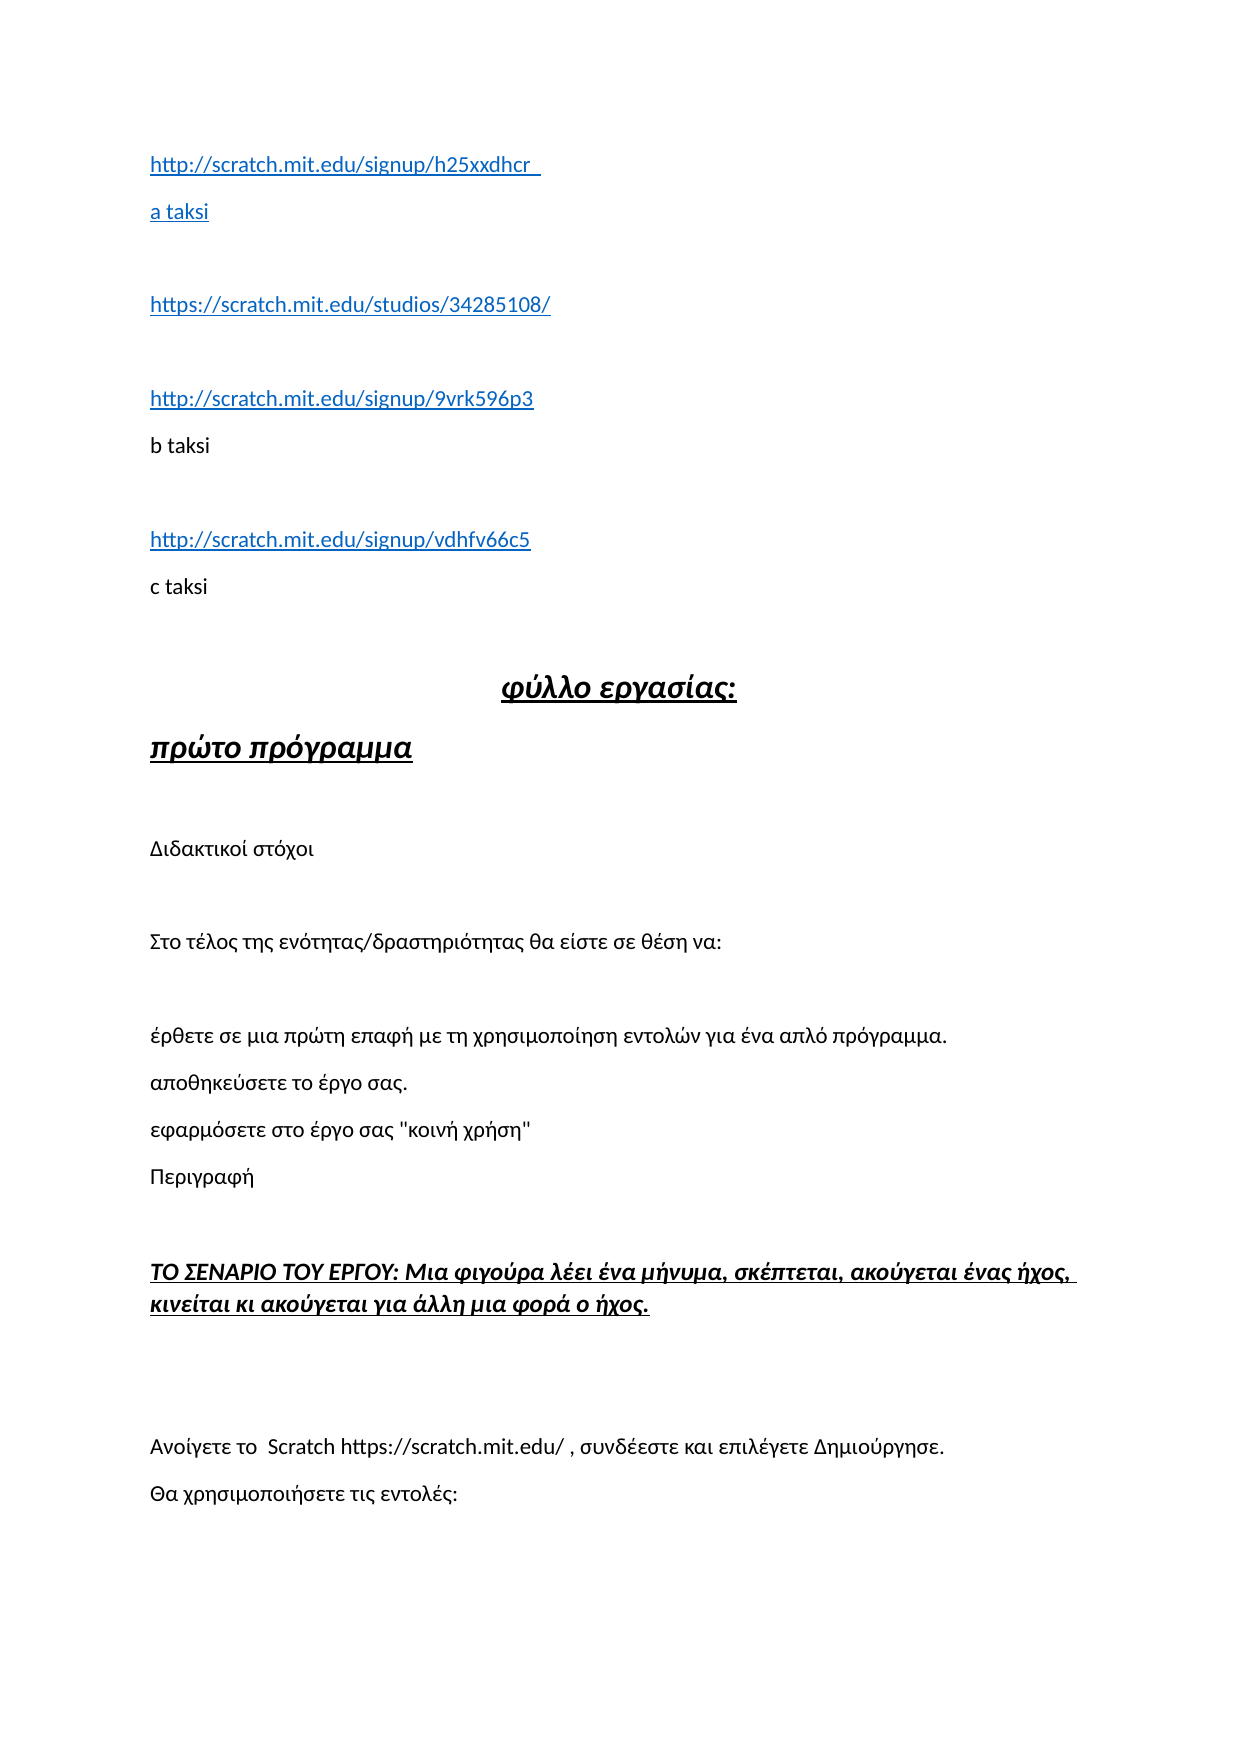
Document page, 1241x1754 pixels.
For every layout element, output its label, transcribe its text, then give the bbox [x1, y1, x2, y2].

text Περιγραφή [150, 1162, 1090, 1190]
text c taksi [150, 572, 1090, 600]
text Διδακτικοί στόχοι [150, 834, 1090, 862]
text http://scratch.mit.edu/signup/h25xxdhcr [150, 150, 1090, 178]
text αποθηκεύσετε το έργο σας. [150, 1068, 1090, 1096]
text Ανοίγετε το Scratch https://scratch.mit.edu/ , συνδέεστε και επιλέγετε Δημιούργησε. [150, 1432, 1090, 1460]
text έρθετε σε μια πρώτη επαφή με τη χρησιμοποίηση εντολών για ένα απλό πρόγραμμα. [150, 1021, 1090, 1049]
text a taksi [150, 197, 1090, 225]
text πρώτο πρόγραμμα [150, 726, 1090, 767]
text Θα χρησιμοποιήσετε τις εντολές: [150, 1479, 1090, 1507]
text http://scratch.mit.edu/signup/vdhfv66c5 [150, 525, 1090, 553]
text https://scratch.mit.edu/studios/34285108/ [150, 291, 1090, 319]
text Στο τέλος της ενότητας/δραστηριότητας θα είστε σε θέση να: [150, 927, 1090, 956]
text εφαρμόσετε στο έργο σας "κοινή χρήση" [150, 1115, 1090, 1143]
text b taksi [150, 431, 1090, 459]
text http://scratch.mit.edu/signup/9vrk596p3 [150, 384, 1090, 412]
text ΤΟ ΣΕΝΑΡΙΟ ΤΟΥ ΕΡΓΟΥ: Μια φιγούρα λέει ένα μήνυμα, σκέπτεται, ακούγεται ένας ήχος, κινείται κι ακούγεται για άλλη μια φορά ο ήχος. [150, 1256, 1090, 1319]
text φύλλο εργασίας: [150, 666, 1090, 706]
